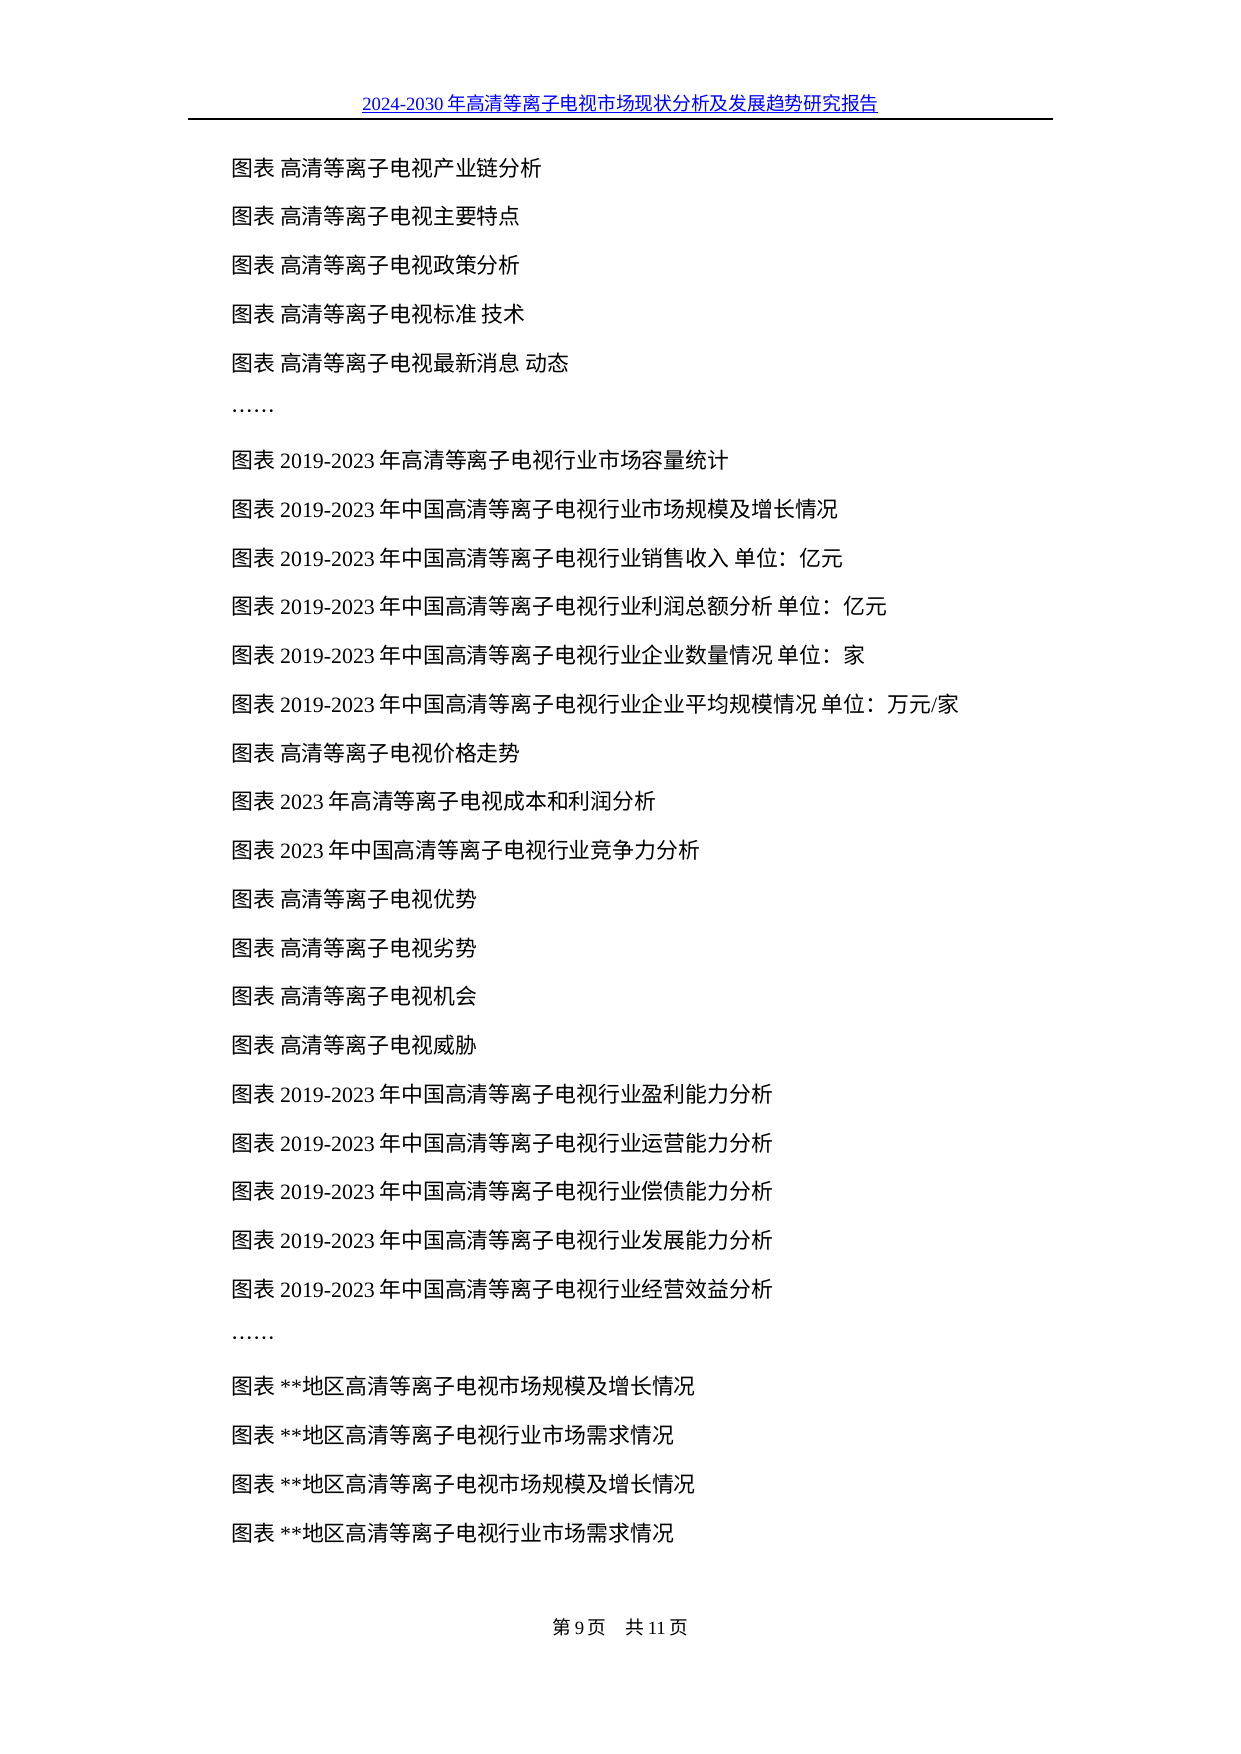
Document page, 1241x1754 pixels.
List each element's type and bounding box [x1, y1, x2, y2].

text [187, 150, 1053, 1548]
